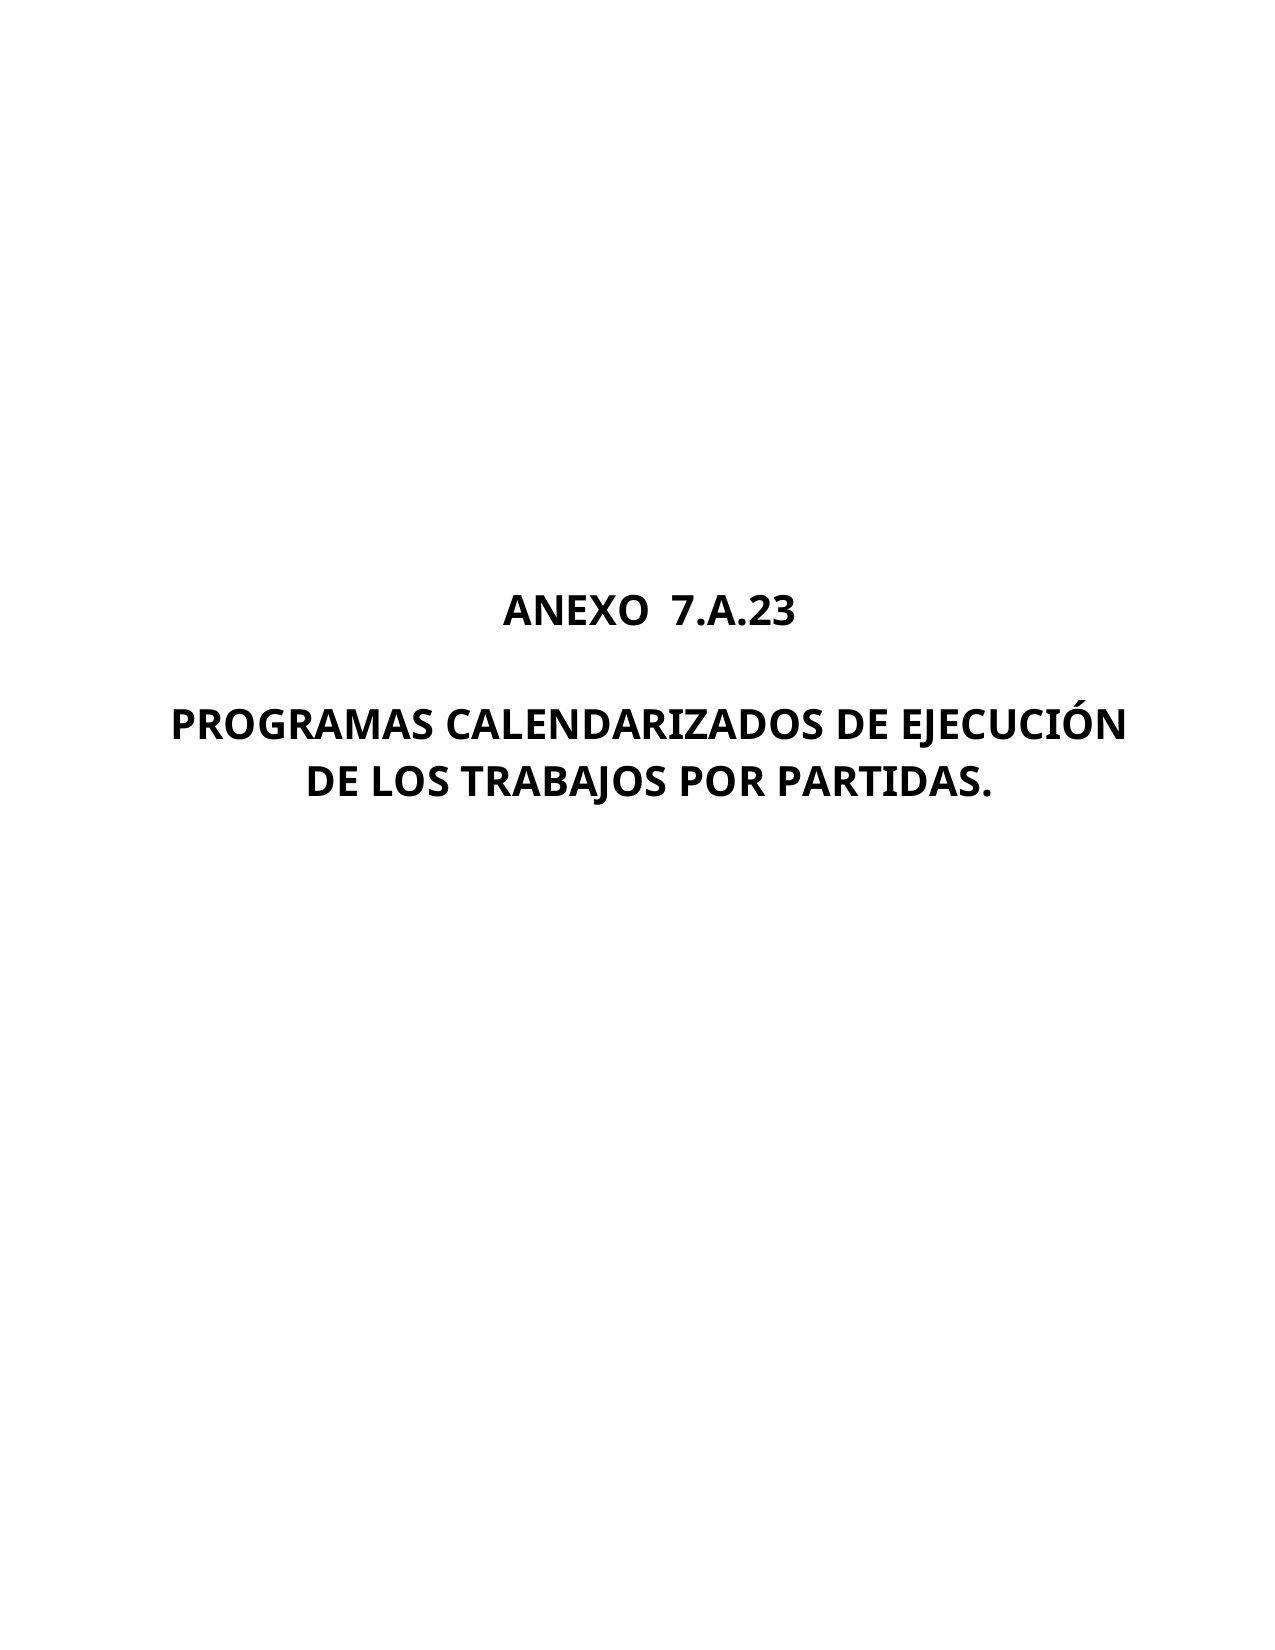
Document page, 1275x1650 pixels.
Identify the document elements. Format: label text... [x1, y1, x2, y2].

text PROGRAMAS CALENDARIZADOS DE EJECUCIÓN [89, 695, 1210, 751]
text ANEXO 7.A.23 [89, 581, 1210, 638]
text DE LOS TRABAJOS POR PARTIDAS. [89, 751, 1210, 808]
